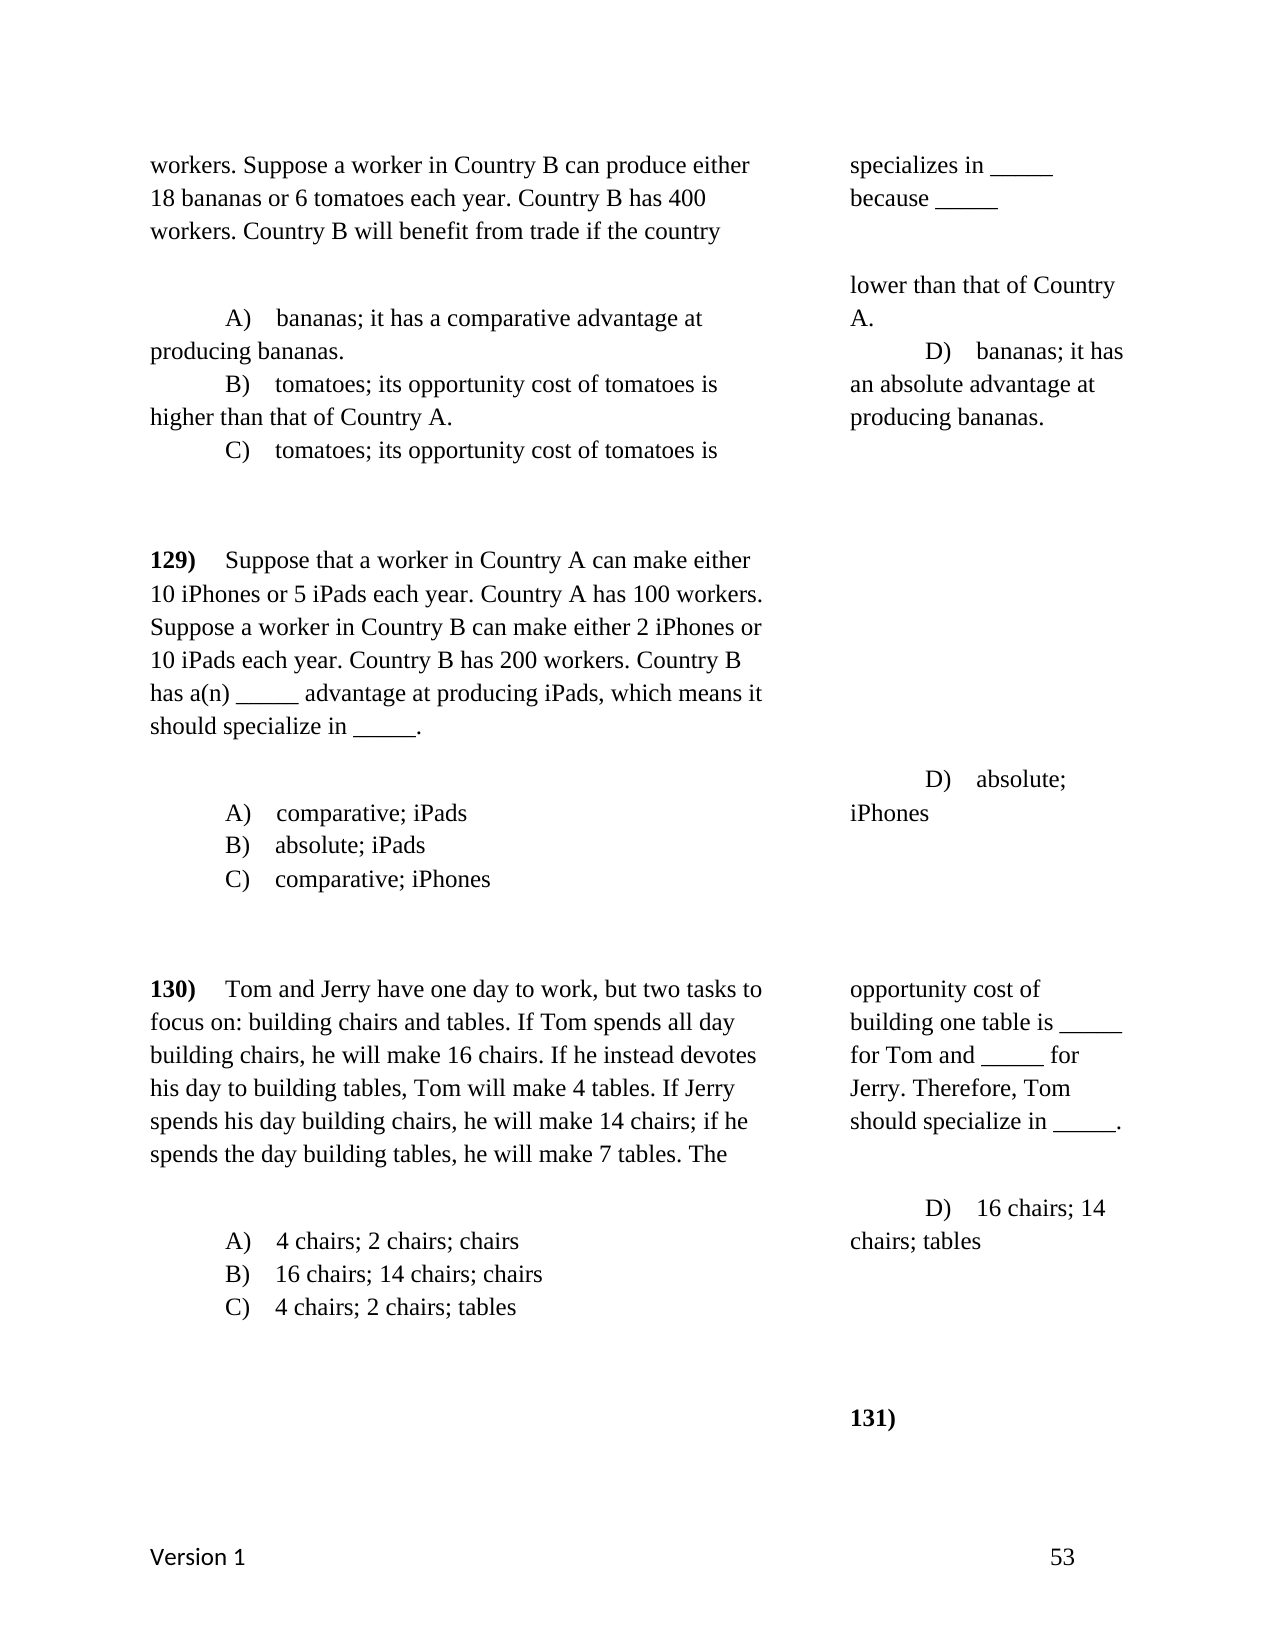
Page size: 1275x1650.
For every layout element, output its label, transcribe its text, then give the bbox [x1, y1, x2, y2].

text 130) Tom and Jerry have one day to work, but two tasks to focus on: building chairs and tables. If Tom spends all day building chairs, he will make 16 chairs. If he instead devotes his day to building tables, Tom will make 4 tables. If Jerry spends his day building chairs, he will make 14 chairs; if he spends the day building tables, he will make 7 tables. The opportunity cost of building one table is _____ for Tom and _____ for Jerry. Therefore, Tom should specialize in _____. [850, 974, 1125, 1135]
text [850, 150, 1125, 212]
text A) comparative; iPads B) absolute; iPads C) comparative; iPhones D) absolute; iPhones [150, 764, 775, 892]
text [850, 1403, 1125, 1432]
text A) 4 chairs; 2 chairs; chairs B) 16 chairs; 14 chairs; chairs C) 4 chairs; 2 chairs; tables D) 16 chairs; 14 chairs; tables [150, 1193, 775, 1321]
text 130) Tom and Jerry have one day to work, but two tasks to focus on: building chairs and tables. If Tom spends all day building chairs, he will make 16 chairs. If he instead devotes his day to building tables, Tom will make 4 tables. If Jerry spends his day building chairs, he will make 14 chairs; if he spends the day building tables, he will make 7 tables. The opportunity cost of building one table is _____ for Tom and _____ for Jerry. Therefore, Tom should specialize in _____. [150, 974, 775, 1168]
text A) comparative; iPads B) absolute; iPads C) comparative; iPhones D) absolute; iPhones [850, 764, 1125, 859]
text A) 4 chairs; 2 chairs; chairs B) 16 chairs; 14 chairs; chairs C) 4 chairs; 2 chairs; tables D) 16 chairs; 14 chairs; tables [850, 1193, 1125, 1288]
text A) bananas; it has a comparative advantage at producing bananas. B) tomatoes; its opportunity cost of tomatoes is higher than that of Country A. C) tomatoes; its opportunity cost of tomatoes is lower than that of Country A. D) bananas; it has an absolute advantage at producing bananas. [850, 270, 1125, 464]
text 129) Suppose that a worker in Country A can make either 10 iPhones or 5 iPads each year. Country A has 100 workers. Suppose a worker in Country B can make either 2 iPhones or 10 iPads each year. Country B has 200 workers. Country B has a(n) _____ advantage at producing iPads, which means it should specialize in _____. [150, 546, 775, 739]
text A) bananas; it has a comparative advantage at producing bananas. B) tomatoes; its opportunity cost of tomatoes is higher than that of Country A. C) tomatoes; its opportunity cost of tomatoes is lower than that of Country A. D) bananas; it has an absolute advantage at producing bananas. [150, 270, 775, 464]
